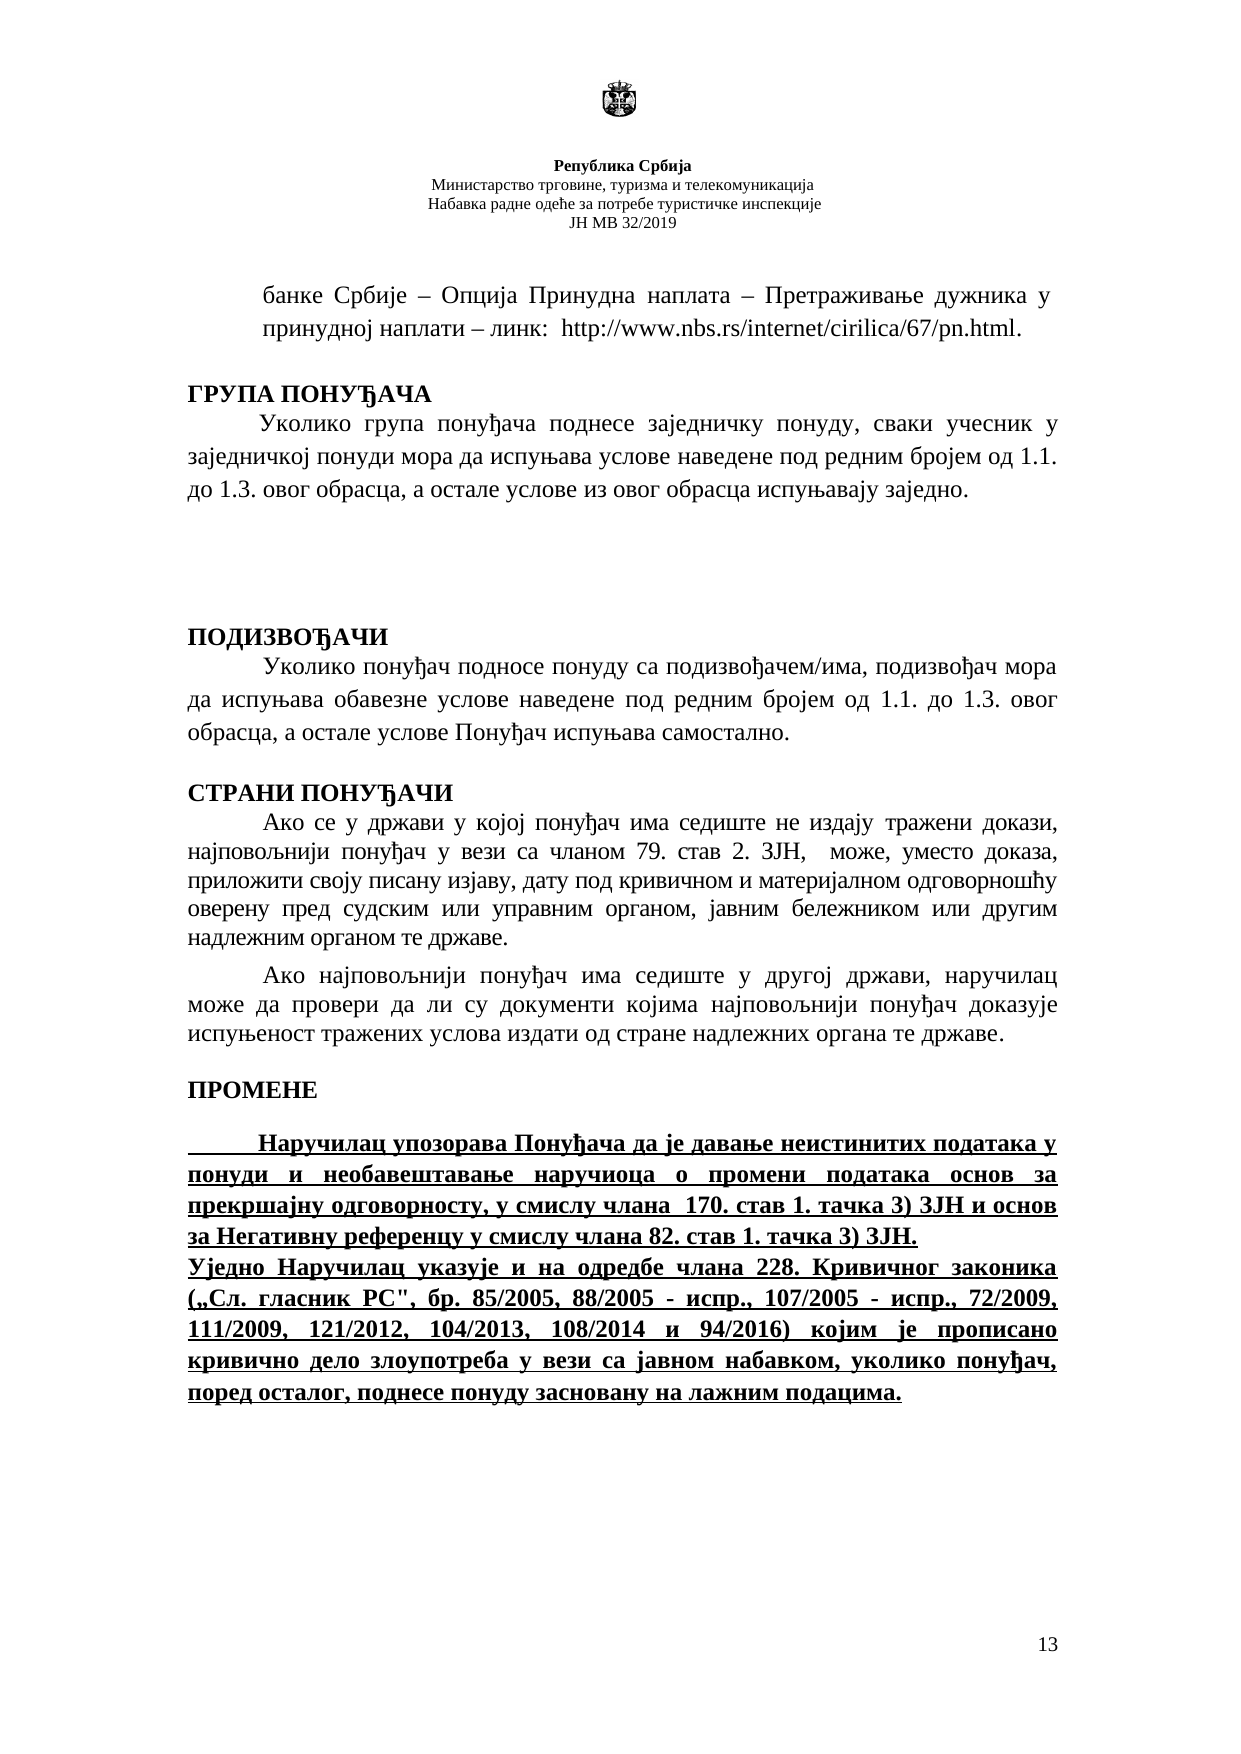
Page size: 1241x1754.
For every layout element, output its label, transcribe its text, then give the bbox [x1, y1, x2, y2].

text Уједно Наручилац указује и на одредбе члана 228. Кривичног законика („Сл. глaсник РС", бр. 85/2005, 88/2005 - испр., 107/2005 - испр., 72/2009, 111/2009, 121/2012, 104/2013, 108/2014 и 94/2016) којим је прописано кривично дело злоупотреба у вези са јавном набавком, уколико понуђач, поред осталог, поднесе понуду засновану на лажним подацима. [187, 1278, 1058, 1308]
text Наручилац упозорава Понуђача да је давање неистинитих података у понуди и необавештавање наручиоца о промени података основ за прекршајну одговорносту, у смислу члана 170. став 1. тачка 3) ЗЈН и основ за Негативну референцу у смислу члана 82. став 1. тачка 3) ЗЈН. [187, 1185, 1058, 1215]
text Уједно Наручилац указује и на одредбе члана 228. Кривичног законика („Сл. глaсник РС", бр. 85/2005, 88/2005 - испр., 107/2005 - испр., 72/2009, 111/2009, 121/2012, 104/2013, 108/2014 и 94/2016) којим је прописано кривично дело злоупотреба у вези са јавном набавком, уколико понуђач, поред осталог, поднесе понуду засновану на лажним подацима. [187, 1340, 1058, 1405]
text Ако се у држави у којој понуђач има седиште не издају тражени докази, најповољнији понуђач у вези са чланом 79. став 2. ЗЈН, може, уместо доказа, приложити своју писану изјаву, дату под кривичном и материјалном одговорношћу оверену пред судским или управним органом, јавним бележником или другим надлежним органом те државе. [187, 807, 1058, 951]
text Наручилац упозорава Понуђача да је давање неистинитих података у понуди и необавештавање наручиоца о промени података основ за прекршајну одговорносту, у смислу члана 170. став 1. тачка 3) ЗЈН и основ за Негативну референцу у смислу члана 82. став 1. тачка 3) ЗЈН. [187, 1128, 1058, 1184]
text ПРОМЕНЕ [187, 1075, 1058, 1104]
text Уједно Наручилац указује и на одредбе члана 228. Кривичног законика („Сл. глaсник РС", бр. 85/2005, 88/2005 - испр., 107/2005 - испр., 72/2009, 111/2009, 121/2012, 104/2013, 108/2014 и 94/2016) којим је прописано кривично дело злоупотреба у вези са јавном набавком, уколико понуђач, поред осталог, поднесе понуду засновану на лажним подацима. [187, 1309, 1058, 1339]
text Уколико група понуђача поднесе заједничку понуду, сваки учесник у заједничкој понуди мора да испуњава услове наведене под редним бројем од 1.1. до 1.3. овог обрасца, а остале услове из овог обрасца испуњавају заједно. [187, 408, 1058, 503]
text Ако најповољнији понуђач има седиште у другој држави, наручилац може да провери да ли су документи којима најповољнији понуђач доказује испуњеност тражених услова издати од стране надлежних органа те државе. [187, 960, 1058, 1047]
text Уједно Наручилац указује и на одредбе члана 228. Кривичног законика („Сл. глaсник РС", бр. 85/2005, 88/2005 - испр., 107/2005 - испр., 72/2009, 111/2009, 121/2012, 104/2013, 108/2014 и 94/2016) којим је прописано кривично дело злоупотреба у вези са јавном набавком, уколико понуђач, поред осталог, поднесе понуду засновану на лажним подацима. [187, 1252, 1058, 1277]
text ГРУПА ПОНУЂАЧА [187, 379, 1058, 408]
text СТРАНИ ПОНУЂАЧИ [187, 778, 1058, 807]
text Наручилац упозорава Понуђача да је давање неистинитих података у понуди и необавештавање наручиоца о промени података основ за прекршајну одговорносту, у смислу члана 170. став 1. тачка 3) ЗЈН и основ за Негативну референцу у смислу члана 82. став 1. тачка 3) ЗЈН. [187, 1216, 1058, 1250]
text ПОДИЗВОЂАЧИ [187, 622, 1058, 651]
text Уколико понуђач подносе понуду са подизвођачем/има, подизвођач мора да испуњава обавезне услове наведене под редним бројем од 1.1. до 1.3. овог обрасца, а остале услове Понуђач испуњава самостално. [187, 651, 1058, 746]
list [225, 280, 1051, 342]
